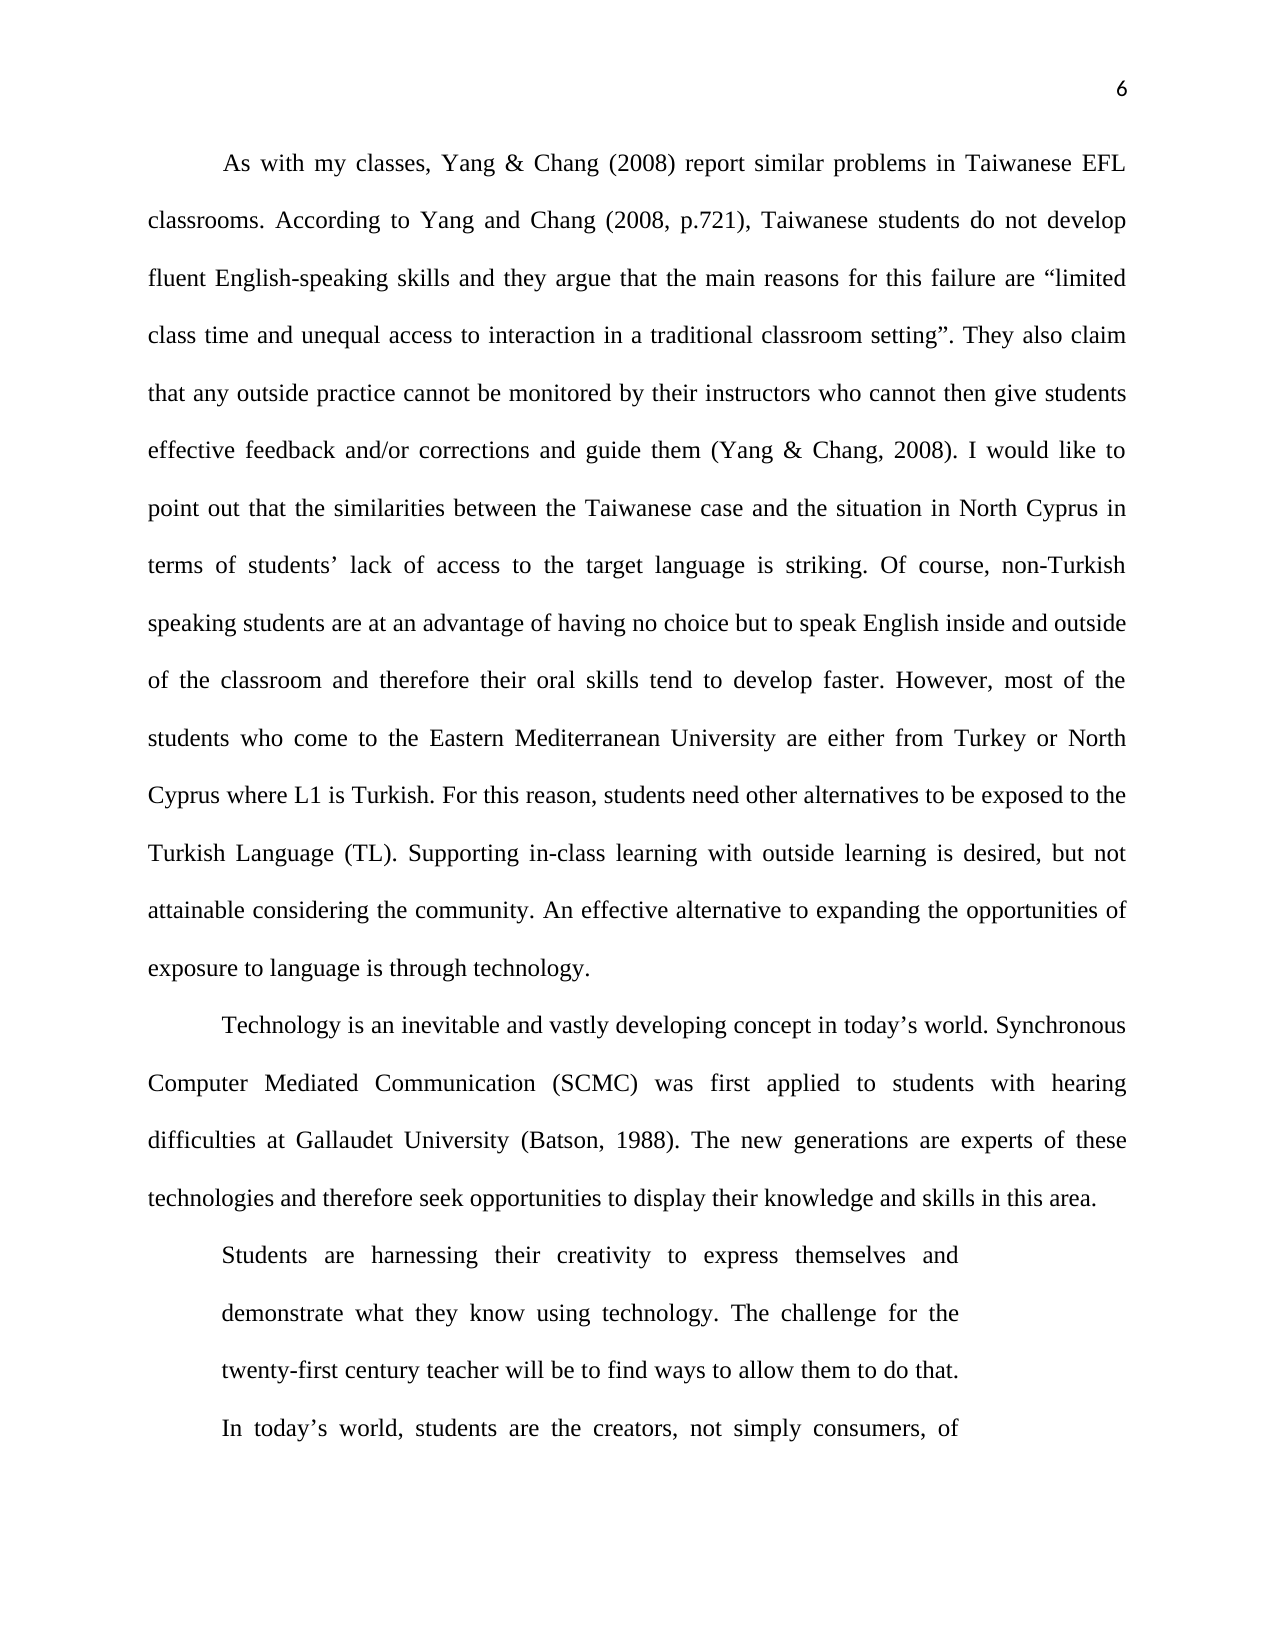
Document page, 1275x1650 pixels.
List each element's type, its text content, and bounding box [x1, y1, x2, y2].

text Technology is an inevitable and vastly developing concept in today’s world. Synchronous Computer Mediated Communication (SCMC) was first applied to students with hearing difficulties at Gallaudet University . The new generations are experts of these technologies and therefore seek opportunities to display their knowledge and skills in this area. [148, 1010, 1127, 1211]
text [221, 1240, 960, 1441]
text As with my classes, Yang & Chang (2008) report similar problems in Taiwanese EFL classrooms. According to Yang and Chang (2008, p.721), Taiwanese students do not develop fluent English-speaking skills and they argue that the main reasons for this failure are “limited class time and unequal access to interaction in a traditional classroom setting”. They also claim that any outside practice cannot be monitored by their instructors who cannot then give students effective feedback and/or corrections and guide them (Yang & Chang, 2008). I would like to point out that the similarities between the Taiwanese case and the situation in North Cyprus in terms of students’ lack of access to the target language is striking. Of course, non-Turkish speaking students are at an advantage of having no choice but to speak English inside and outside of the classroom and therefore their oral skills tend to develop faster. However, most of the students who come to the Eastern Mediterranean University are either from Turkey or North Cyprus where L1 is Turkish. For this reason, students need other alternatives to be exposed to the Turkish Language (TL). Supporting in-class learning with outside learning is desired, but not attainable considering the community. An effective alternative to expanding the opportunities of exposure to language is through technology. [148, 148, 1127, 981]
